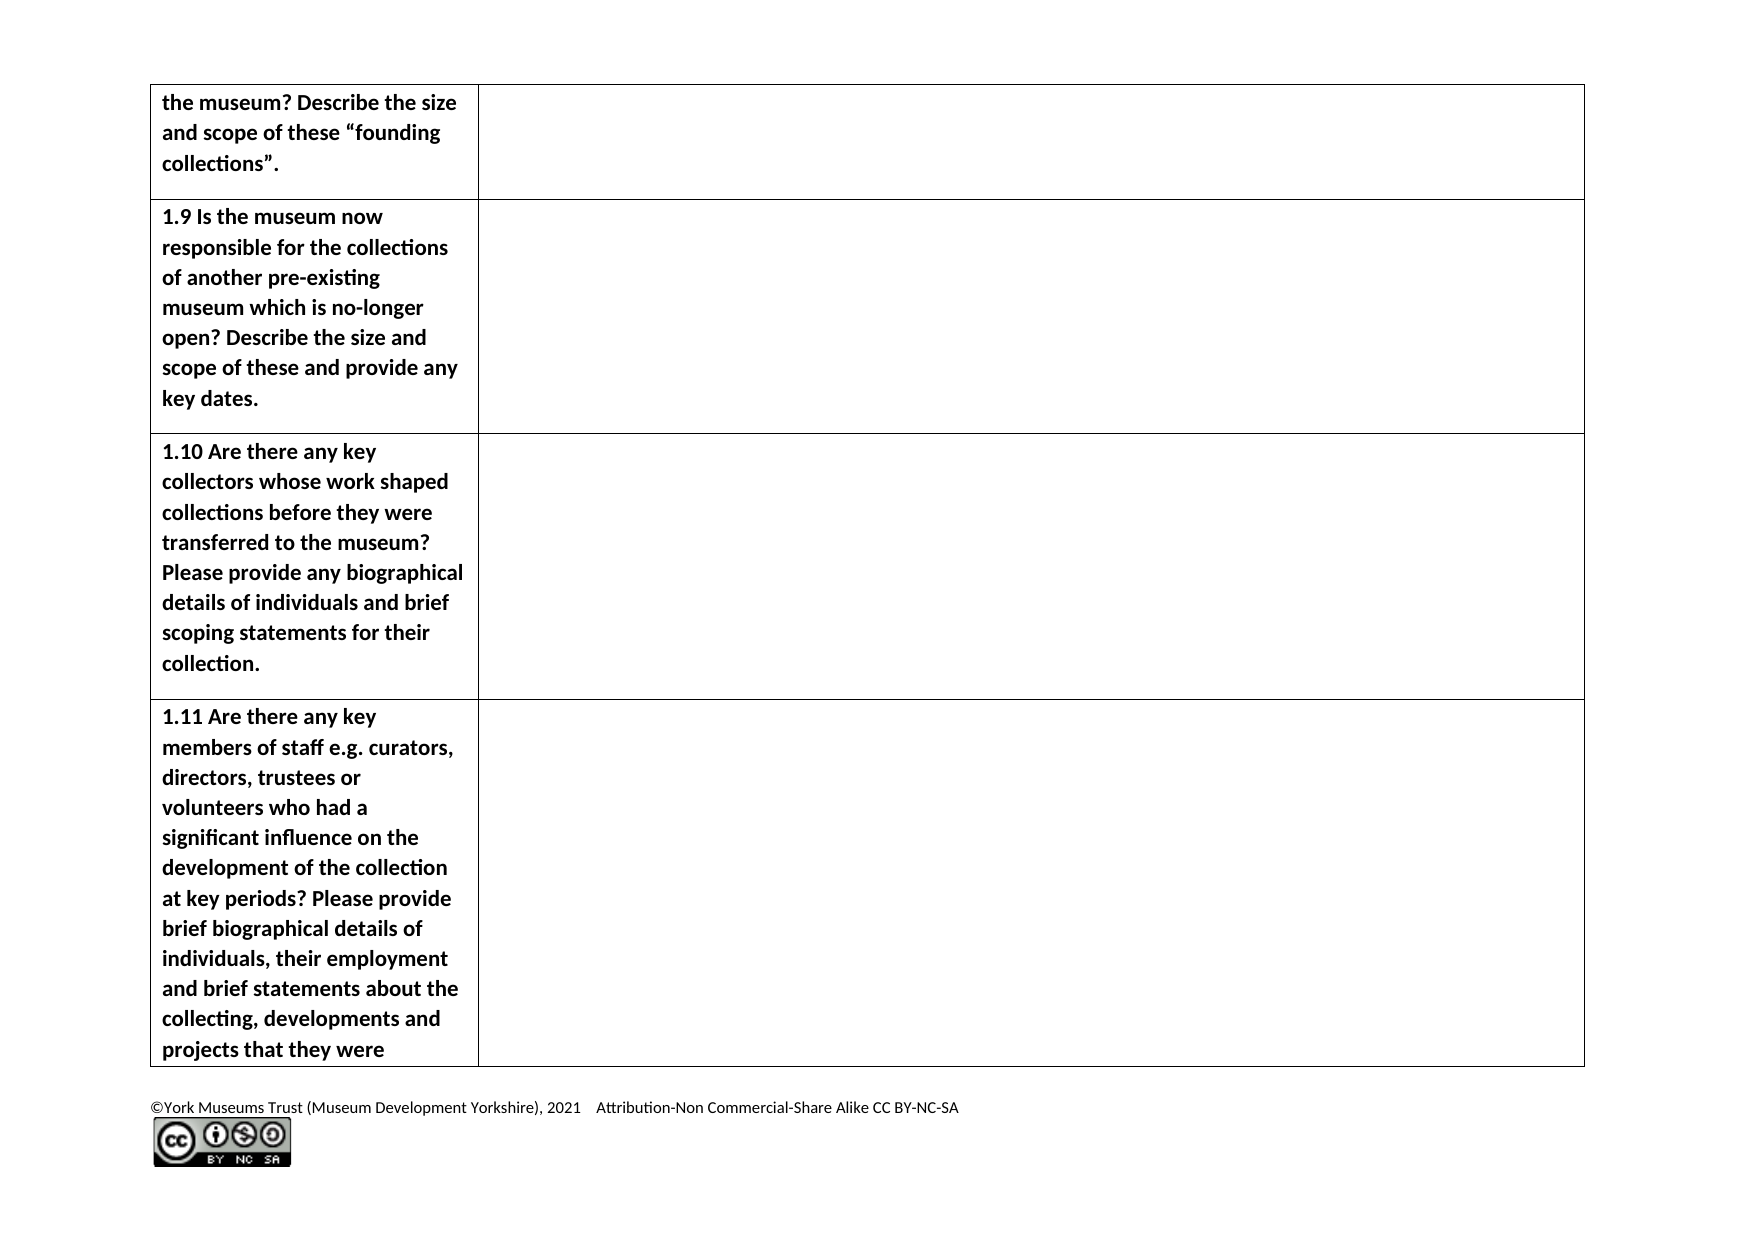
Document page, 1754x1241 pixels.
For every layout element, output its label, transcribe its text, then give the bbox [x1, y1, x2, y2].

table_cell 1.9 Is the museum now responsible for the collections of another pre-existing museum which is no-longer open? Describe the size and scope of these and provide any key dates. [151, 200, 478, 433]
table_cell [479, 200, 1584, 433]
table_cell [479, 85, 1584, 198]
picture [153, 1117, 292, 1167]
table_cell [479, 700, 1584, 1066]
table_cell [479, 434, 1584, 698]
table_cell 1.10 Are there any key collectors whose work shaped collections before they were transferred to the museum? Please provide any biographical details of individuals and brief scoping statements for their collection. [151, 434, 478, 698]
